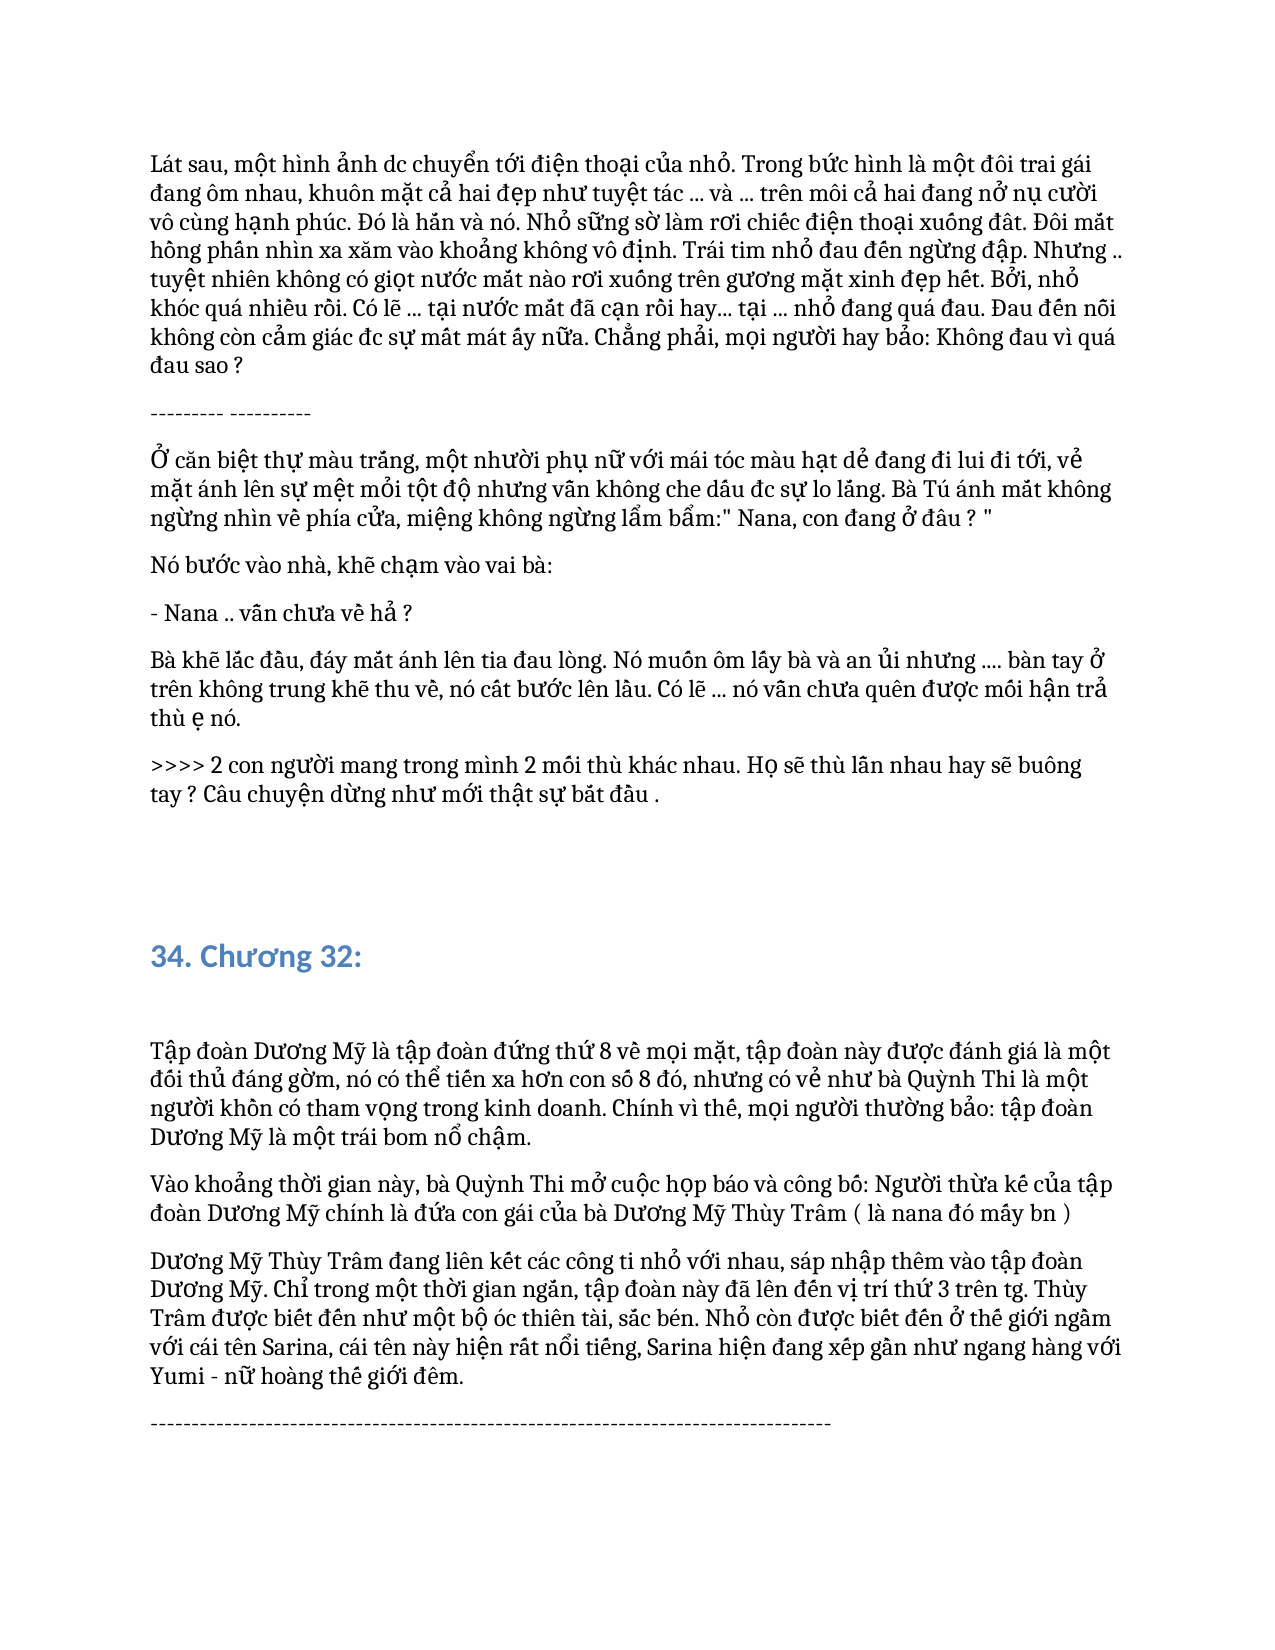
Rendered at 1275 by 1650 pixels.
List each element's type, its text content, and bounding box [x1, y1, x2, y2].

text >>>> 2 con người mang trong mình 2 mối thù khác nhau. Họ sẽ thù lẫn nhau hay sẽ buông tay ? Câu chuyện dừng như mới thật sự bắt đầu . [150, 751, 1125, 809]
text Nó bước vào nhà, khẽ chạm vào vai bà: [150, 551, 1125, 580]
text Ở căn biệt thự màu trắng, một nhười phụ nữ với mái tóc màu hạt dẻ đang đi lui đi tới, vẻ mặt ánh lên sự mệt mỏi tột độ nhưng vẫn không che dấu đc sự lo lắng. Bà Tú ánh mắt không ngừng nhìn về phía cửa, miệng không ngừng lẩm bẩm:" Nana, con đang ở đâu ? " [150, 446, 1125, 532]
text - Nana .. vẫn chưa về hả ? [150, 599, 1125, 627]
subtitle 34. Chương 32: [150, 934, 1125, 975]
text Lát sau, một hình ảnh dc chuyển tới điện thoại của nhỏ. Trong bức hình là một đôi trai gái đang ôm nhau, khuôn mặt cả hai đẹp như tuyệt tác ... và ... trên môi cả hai đang nở nụ cười vô cùng hạnh phúc. Đó là hắn và nó. Nhỏ sững sờ làm rơi chiếc điện thoại xuống đât. Đôi mắt hồng phấn nhìn xa xăm vào khoảng không vô định. Trái tim nhỏ đau đến ngừng đập. Nhưng .. tuyệt nhiên không có giọt nước mắt nào rơi xuống trên gương mặt xinh đẹp hết. Bởi, nhỏ khóc quá nhiều rồi. Có lẽ ... tại nước mắt đã cạn rồi hay... tại ... nhỏ đang quá đau. Đau đến nỗi không còn cảm giác đc sự mất mát ấy nữa. Chẳng phải, mọi người hay bảo: Không đau vì quá đau sao ? [150, 150, 1125, 380]
text ----------------------------------------------------------------------------------- [150, 1409, 1125, 1438]
text Tập đoàn Dương Mỹ là tập đoàn đứng thứ 8 về mọi mặt, tập đoàn này được đánh giá là một đối thủ đáng gờm, nó có thể tiến xa hơn con số 8 đó, nhưng có vẻ như bà Quỳnh Thi là một người khồn có tham vọng trong kinh doanh. Chính vì thế, mọi người thường bảo: tập đoàn Dương Mỹ là một trái bom nổ chậm. [150, 979, 1125, 1152]
text Bà khẽ lắc đầu, đáy mắt ánh lên tia đau lòng. Nó muốn ôm lấy bà và an ủi nhưng .... bàn tay ở trên không trung khẽ thu về, nó cất bước lên lầu. Có lẽ ... nó vẫn chưa quên được mối hận trả thù ẹ nó. [150, 646, 1125, 732]
text Dương Mỹ Thùy Trâm đang liên kết các công ti nhỏ với nhau, sáp nhập thêm vào tập đoàn Dương Mỹ. Chỉ trong một thời gian ngắn, tập đoàn này đã lên đến vị trí thứ 3 trên tg. Thùy Trâm được biết đến như một bộ óc thiên tài, sắc bén. Nhỏ còn được biết đến ở thế giới ngầm với cái tên Sarina, cái tên này hiện rất nổi tiếng, Sarina hiện đang xếp gần như ngang hàng với Yumi - nữ hoàng thế giới đêm. [150, 1247, 1125, 1390]
text Vào khoảng thời gian này, bà Quỳnh Thi mở cuộc họp báo và công bố: Người thừa kế của tập đoàn Dương Mỹ chính là đứa con gái của bà Dương Mỹ Thùy Trâm ( là nana đó mấy bn ) [150, 1170, 1125, 1228]
text --------- ---------- [150, 399, 1125, 427]
